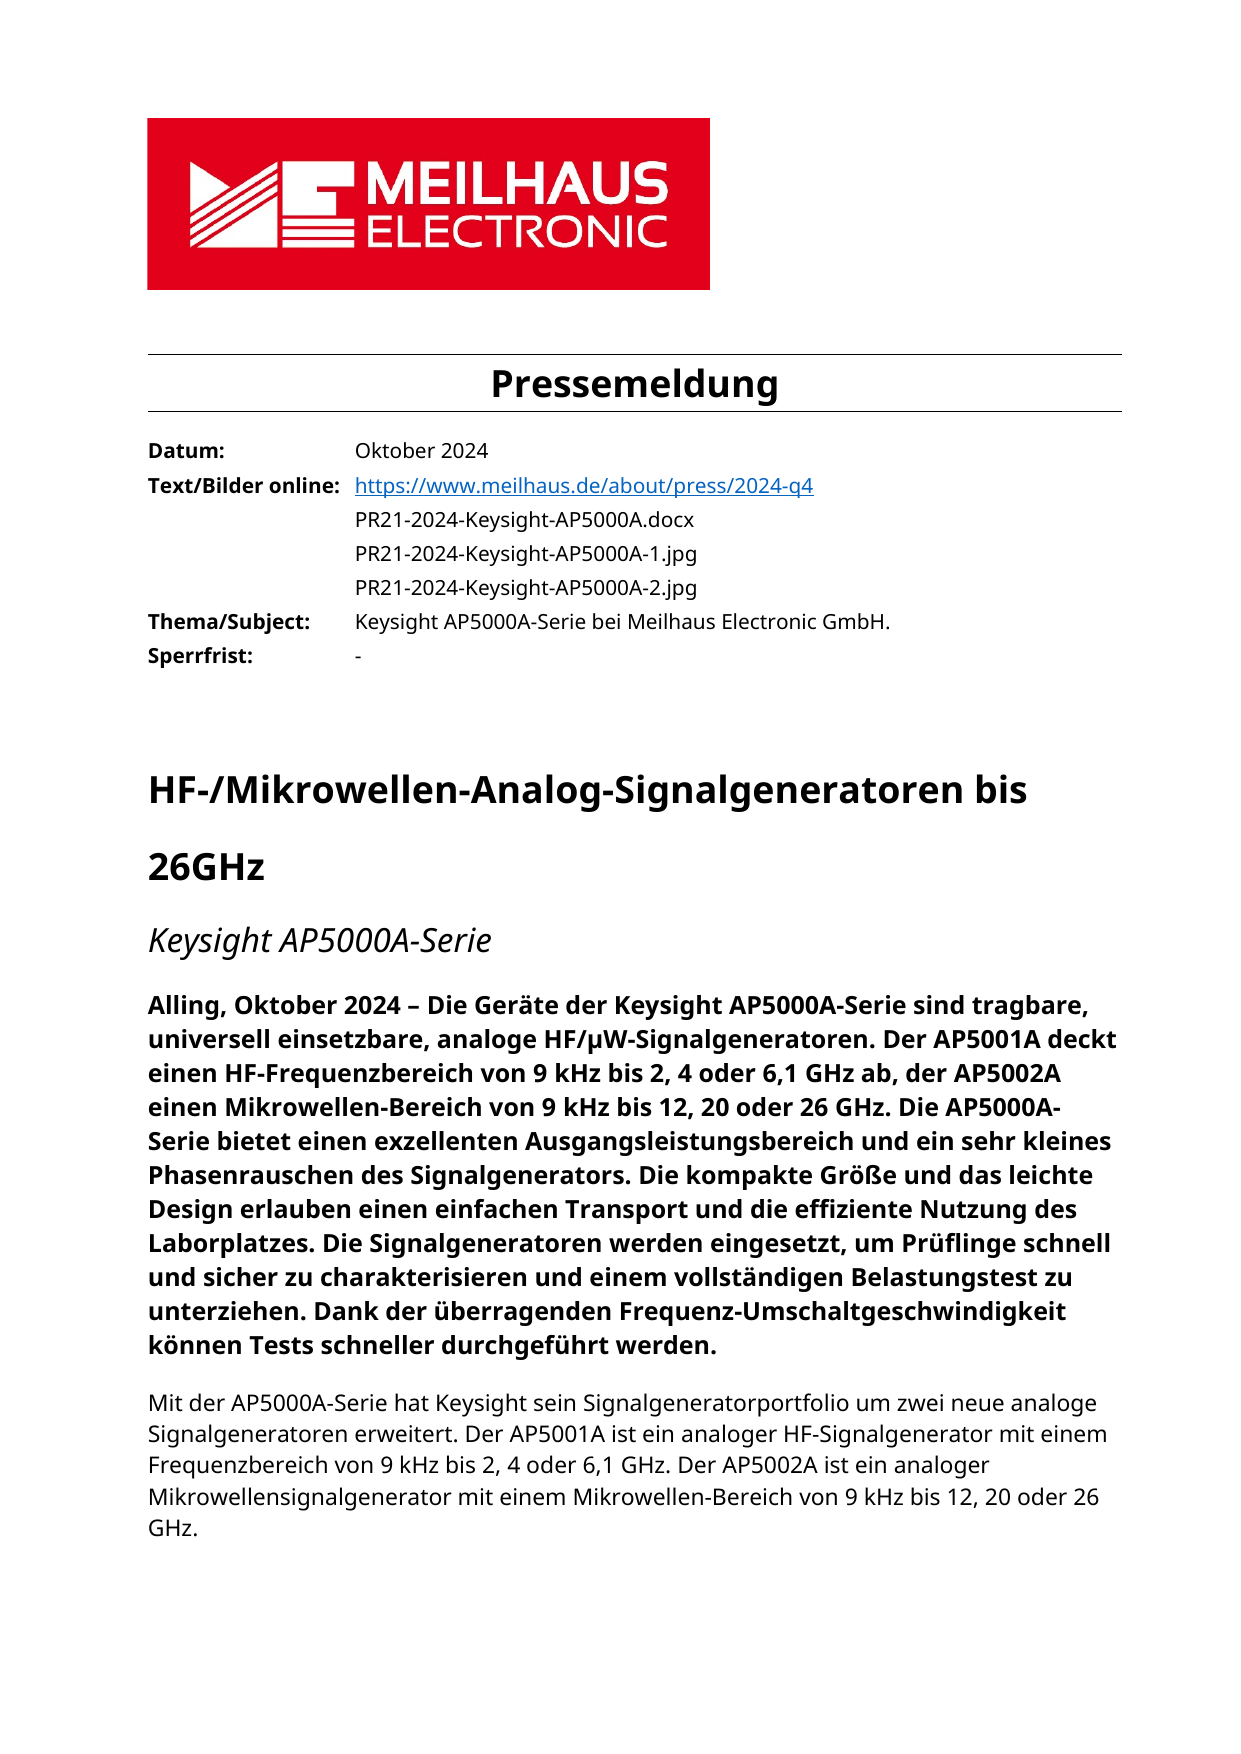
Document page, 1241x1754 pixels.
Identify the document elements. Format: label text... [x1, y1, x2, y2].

text Thema/Subject: Keysight AP5000A-Serie bei Meilhaus Electronic GmbH. [148, 607, 1122, 635]
text Alling, Oktober 2024 – Die Geräte der Keysight AP5000A-Serie sind tragbare, universell einsetzbare, analoge HF/µW-Signalgeneratoren. Der AP5001A deckt einen HF-Frequenzbereich von 9 kHz bis 2, 4 oder 6,1 GHz ab, der AP5002A einen Mikrowellen-Bereich von 9 kHz bis 12, 20 oder 26 GHz. Die AP5000A-Serie bietet einen exzellenten Ausgangsleistungsbereich und ein sehr kleines Phasenrauschen des Signalgenerators. Die kompakte Größe und das leichte Design erlauben einen einfachen Transport und die effiziente Nutzung des Laborplatzes. Die Signalgeneratoren werden eingesetzt, um Prüflinge schnell und sicher zu charakterisieren und einem vollständigen Belastungstest zu unterziehen. Dank der überragenden Frequenz-Umschaltgeschwindigkeit können Tests schneller durchgeführt werden. [148, 987, 1122, 1362]
text HF-/Mikrowellen-Analog-Signalgeneratoren bis 26GHz [148, 764, 1122, 891]
text Text/Bilder online: https://www.meilhaus.de/about/press/2024-q4 PR21-2024-Keysight-AP5000A.docx PR21-2024-Keysight-AP5000A-1.jpg PR21-2024-Keysight-AP5000A-2.jpg [148, 471, 1122, 601]
text Sperrfrist: - [148, 641, 1122, 669]
text Keysight AP5000A-Serie [148, 917, 1122, 962]
picture [147, 118, 710, 290]
text Pressemeldung [148, 355, 1122, 411]
text Mit der AP5000A-Serie hat Keysight sein Signalgeneratorportfolio um zwei neue analoge Signalgeneratoren erweitert. Der AP5001A ist ein analoger HF-Signalgenerator mit einem Frequenzbereich von 9 kHz bis 2, 4 oder 6,1 GHz. Der AP5002A ist ein analoger Mikrowellensignalgenerator mit einem Mikrowellen-Bereich von 9 kHz bis 12, 20 oder 26 GHz. [148, 1387, 1122, 1543]
text Datum: Oktober 2024 [148, 437, 1122, 465]
